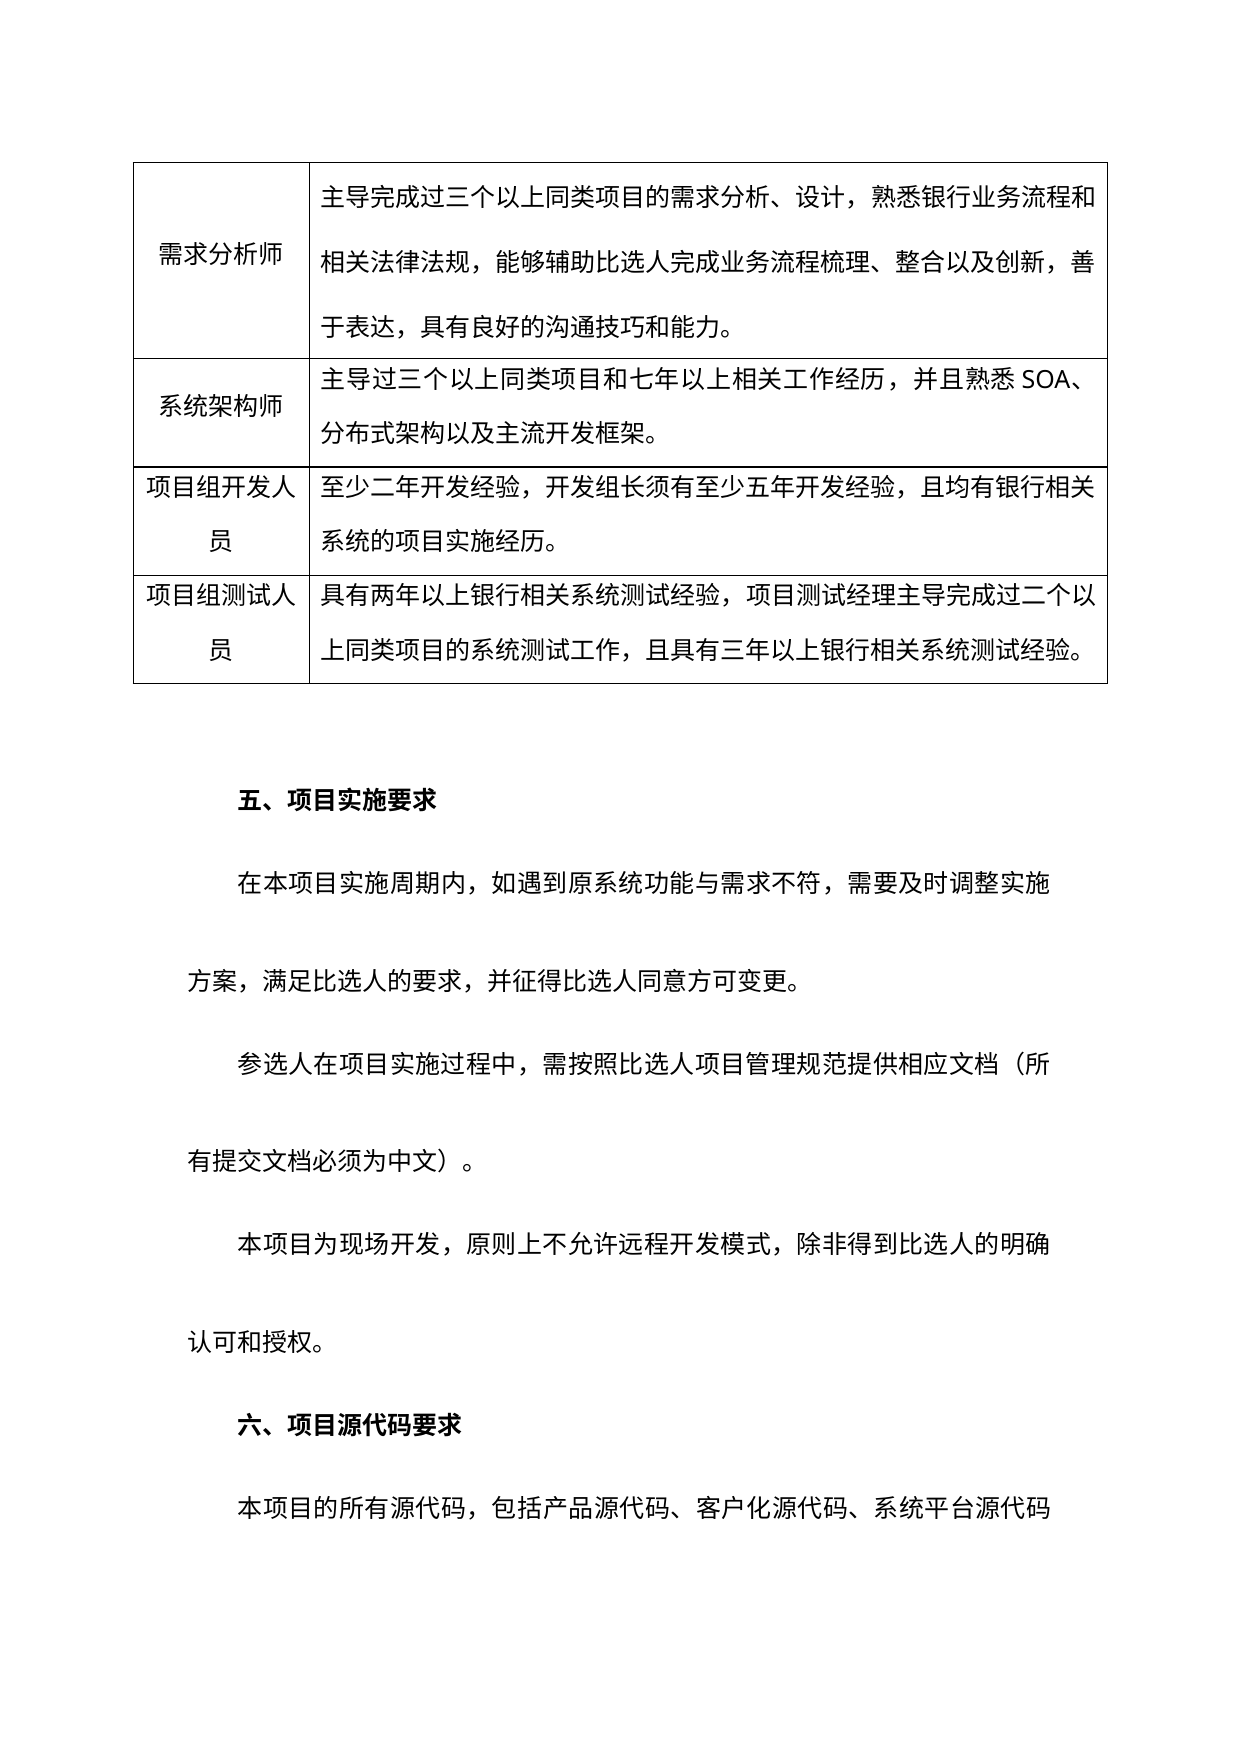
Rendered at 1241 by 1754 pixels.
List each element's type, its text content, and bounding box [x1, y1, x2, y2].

table_cell 系统架构师 [134, 359, 309, 466]
table_cell 至少二年开发经验，开发组长须有至少五年开发经验，且均有银行相关系统的项目实施经历。 [310, 468, 1107, 575]
text 本项目为现场开发，原则上不允许远程开发模式，除非得到比选人的明确认可和授权。 [187, 1210, 1053, 1373]
table_cell 具有两年以上银行相关系统测试经验，项目测试经理主导完成过二个以上同类项目的系统测试工作，且具有三年以上银行相关系统测试经验。 [310, 576, 1107, 683]
table_cell 项目组测试人员 [134, 576, 309, 683]
table_cell 需求分析师 [134, 163, 309, 358]
table_cell 主导完成过三个以上同类项目的需求分析、设计，熟悉银行业务流程和相关法律法规，能够辅助比选人完成业务流程梳理、整合以及创新，善于表达，具有良好的沟通技巧和能力。 [310, 163, 1107, 358]
text 参选人在项目实施过程中，需按照比选人项目管理规范提供相应文档（所有提交文档必须为中文）。 [187, 1030, 1053, 1192]
subtitle 六、项目源代码要求 [187, 1391, 1053, 1456]
subtitle 五、项目实施要求 [187, 766, 1053, 831]
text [187, 1474, 1053, 1539]
text 在本项目实施周期内，如遇到原系统功能与需求不符，需要及时调整实施方案，满足比选人的要求，并征得比选人同意方可变更。 [187, 849, 1053, 1012]
table_cell 项目组开发人员 [134, 468, 309, 575]
table_cell 主导过三个以上同类项目和七年以上相关工作经历，并且熟悉SOA、分布式架构以及主流开发框架。 [310, 359, 1107, 466]
